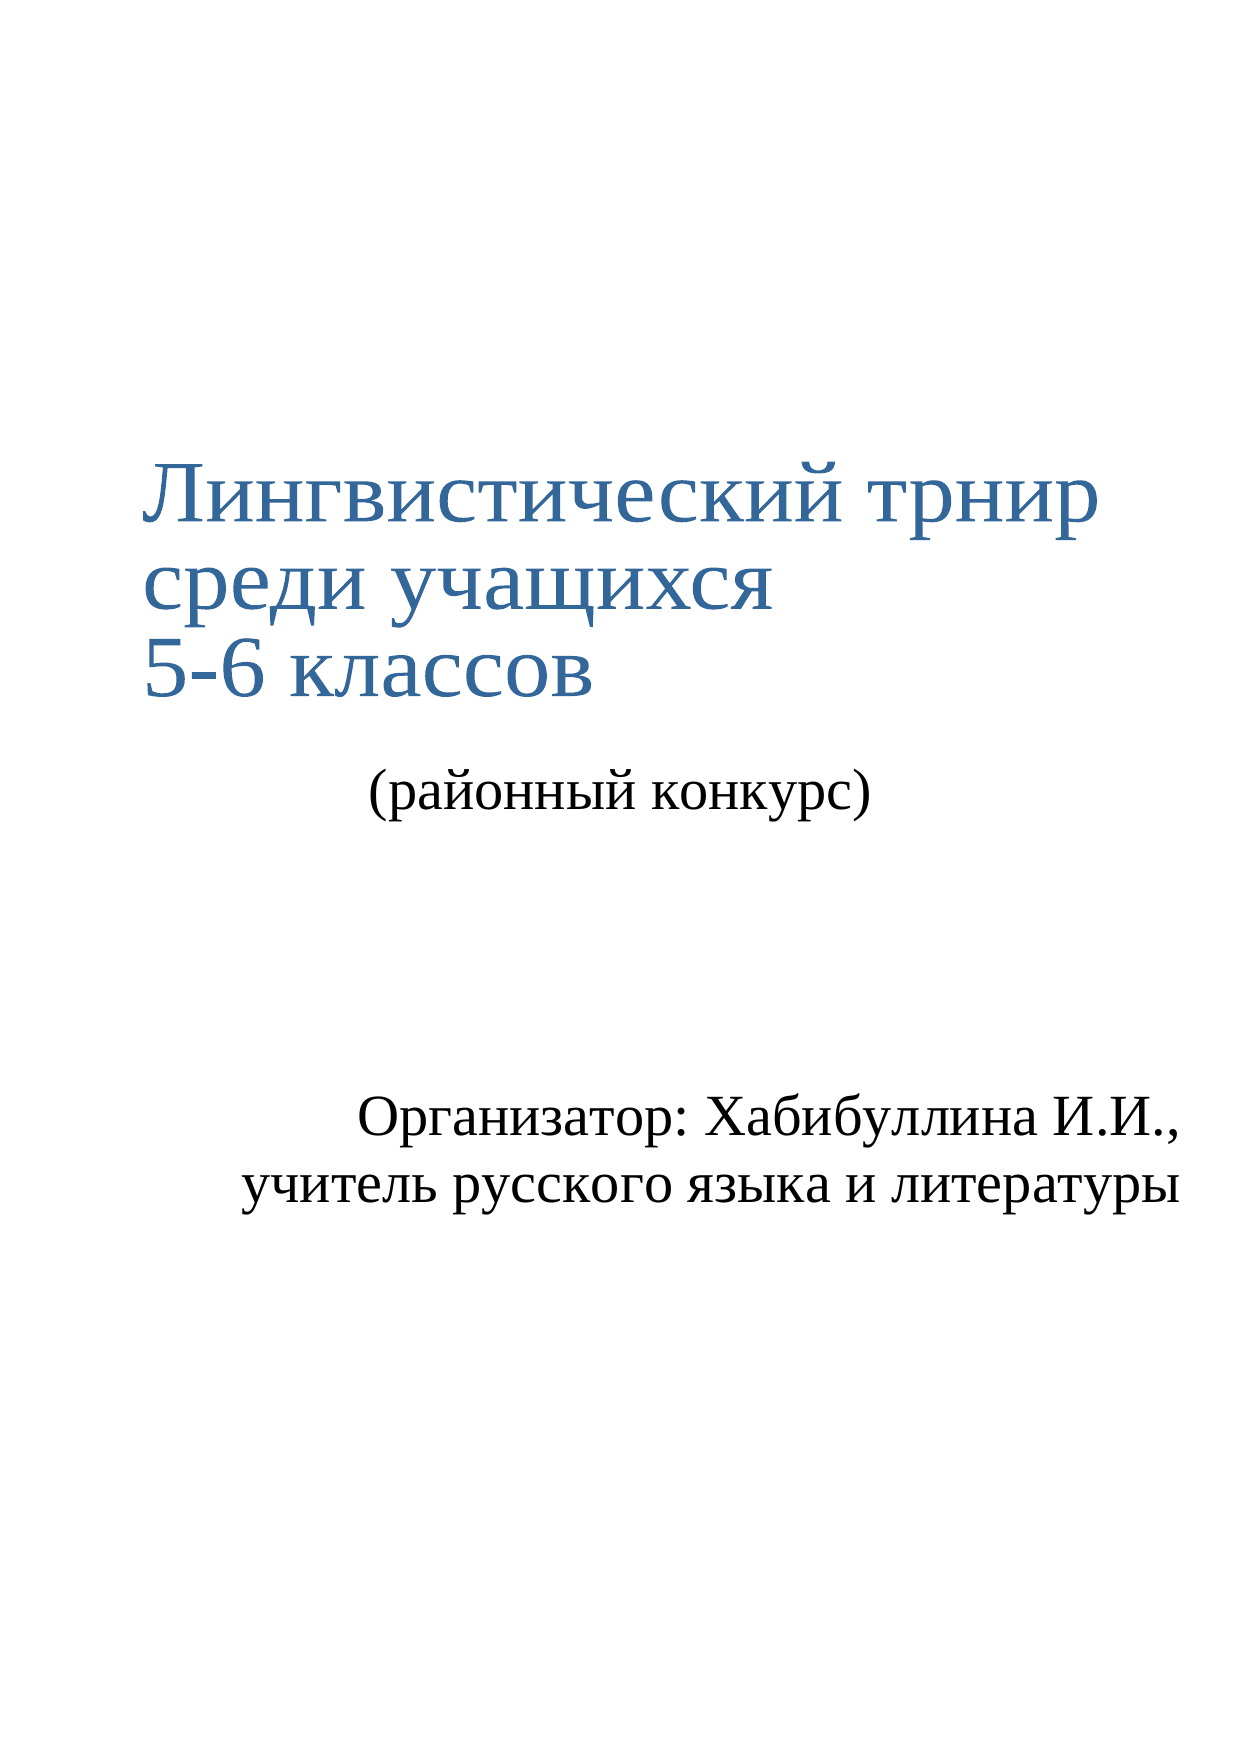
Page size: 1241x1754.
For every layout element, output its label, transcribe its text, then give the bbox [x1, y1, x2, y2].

text (районный конкурс) [59, 754, 1181, 822]
text Организатор: Хабибуллина И.И., [207, 1080, 1181, 1147]
text учитель русского языка и литературы [207, 1147, 1181, 1214]
